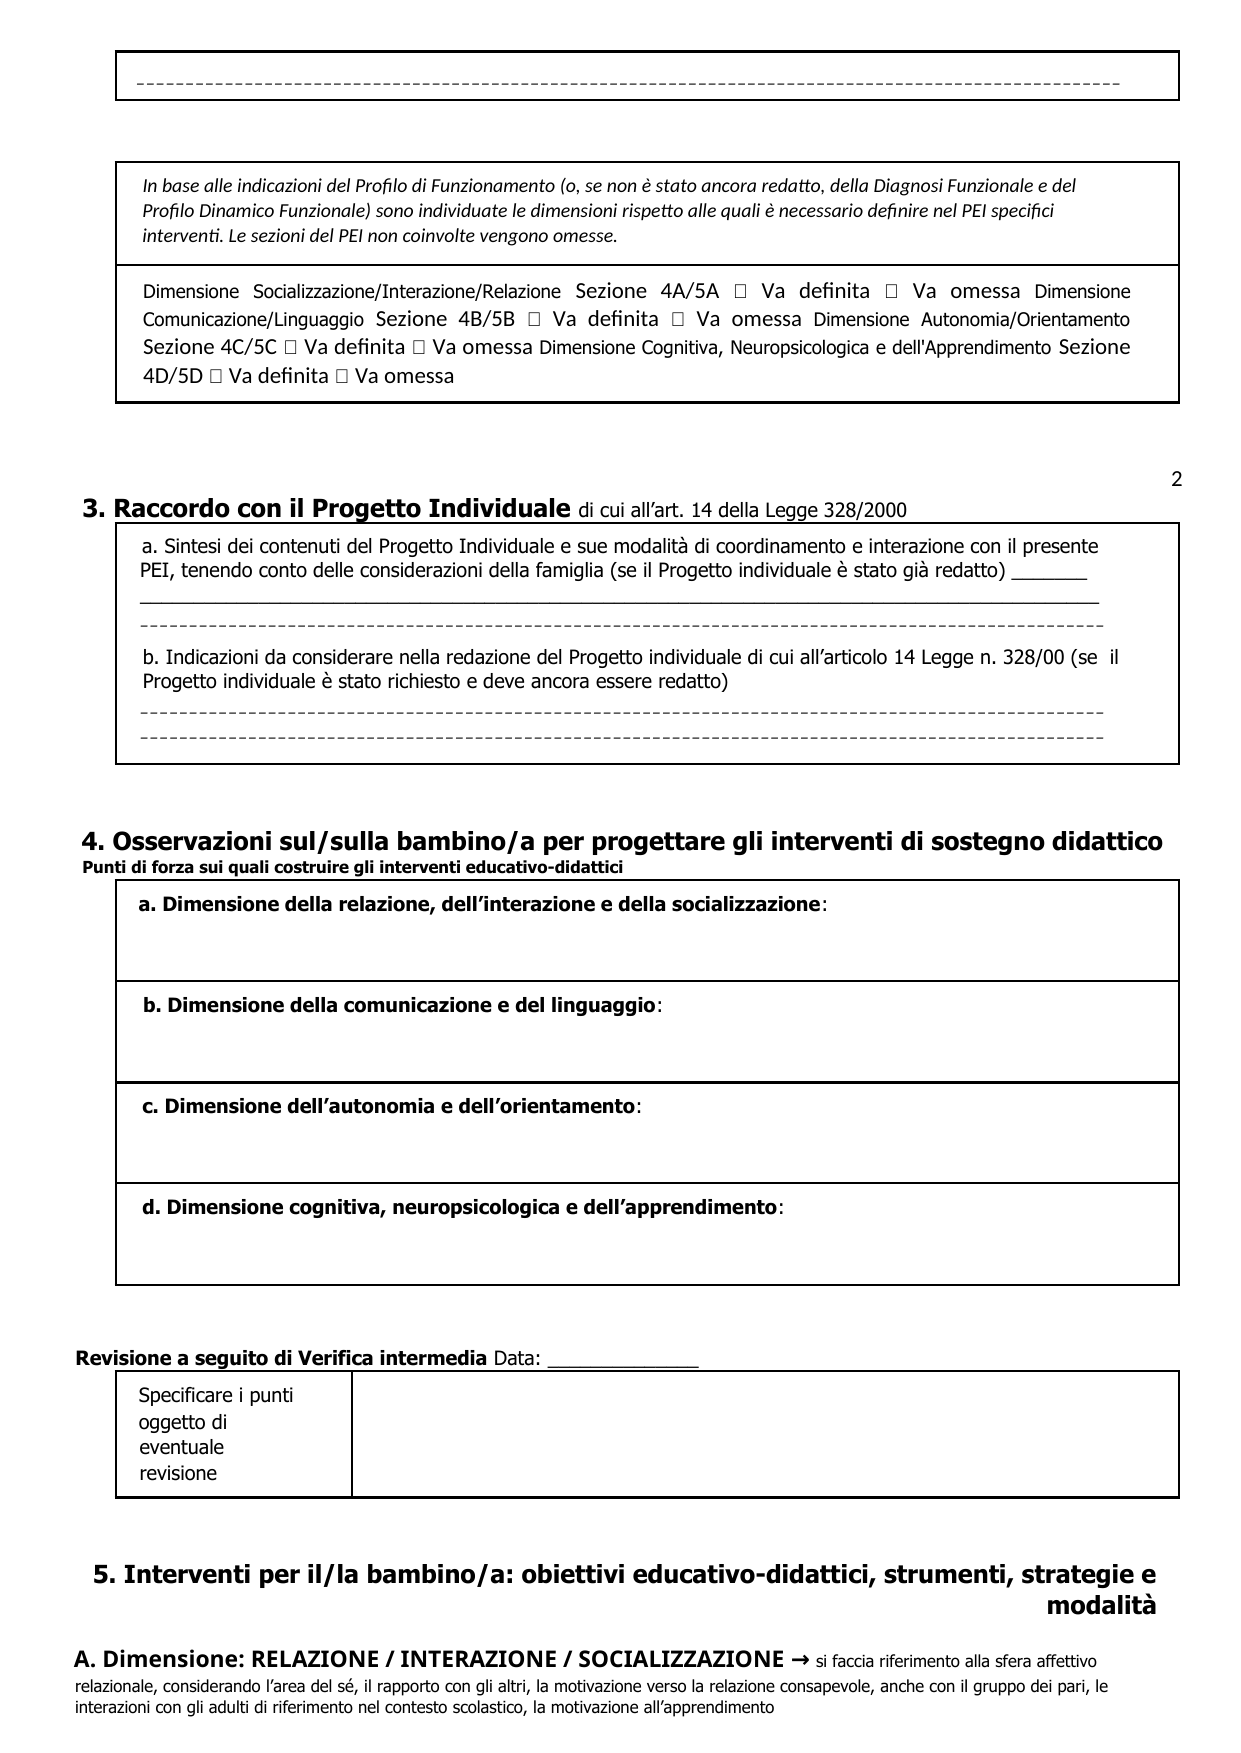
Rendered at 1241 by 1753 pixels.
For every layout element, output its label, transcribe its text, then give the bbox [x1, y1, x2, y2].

table_header a. Dimensione della relazione, dell’interazione e della socializzazione: [117, 881, 1178, 980]
text Revisione a seguito di Verifica intermedia Data: ______________ [75, 1346, 1187, 1370]
text si faccia riferimento alla sfera affettivo relazionale, considerando l’area del sé, il rapporto con gli altri, la motivazione verso la relazione consapevole, anche con il gruppo dei pari, le interazioni con gli adulti di riferimento nel contesto scolastico, la motivazione all’apprendimento [74, 1642, 1145, 1717]
table_header a. Sintesi dei contenuti del Progetto Individuale e sue modalità di coordinamento e interazione con il presente PEI, tenendo conto delle considerazioni della famiglia (se il Progetto individuale è stato già redatto) _______ _________________________________________________________________________________________ __________________________________________________________________________________________________ b. Indicazioni da considerare nella redazione del Progetto individuale di cui all’articolo 14 Legge n. 328/00 (se il Progetto individuale è stato richiesto e deve ancora essere redatto) __________________________________________________________________________________________________ __________________________________________________________________________________________________ [117, 524, 1178, 763]
text 5. Interventi per il/la bambino/a: obiettivi educativo-didattici, strumenti, strategie e modalità [0, 1559, 1157, 1619]
table_cell Dimensione Socializzazione/Interazione/Relazione Sezione 4A/5A  Va definita  Va omessa Dimensione Comunicazione/Linguaggio Sezione 4B/5B  Va definita  Va omessa Dimensione Autonomia/Orientamento Sezione 4C/5C  Va definita  Va omessa Dimensione Cognitiva, Neuropsicologica e dell'Apprendimento Sezione 4D/5D  Va definita  Va omessa [117, 266, 1178, 401]
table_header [117, 53, 1178, 98]
text 4. Osservazioni sul/sulla bambino/a per progettare gli interventi di sostegno didattico Punti di forza sui quali costruire gli interventi educativo-didattici [81, 825, 1171, 877]
text 2 [0, 464, 1182, 492]
table_header Specificare i punti oggetto di eventuale revisione [117, 1372, 351, 1496]
table_header [353, 1372, 1178, 1496]
text 3. Raccordo con il Progetto Individuale di cui all’art. 14 della Legge 328/2000 [82, 492, 1187, 522]
table_cell b. Dimensione della comunicazione e del linguaggio: [117, 982, 1178, 1081]
table_cell c. Dimensione dell’autonomia e dell’orientamento: [117, 1084, 1178, 1182]
table_cell d. Dimensione cognitiva, neuropsicologica e dell’apprendimento: [117, 1184, 1178, 1283]
table_header In base alle indicazioni del Profilo di Funzionamento (o, se non è stato ancora redatto, della Diagnosi Funzionale e del Profilo Dinamico Funzionale) sono individuate le dimensioni rispetto alle quali è necessario definire nel PEI specifici interventi. Le sezioni del PEI non coinvolte vengono omesse. [117, 163, 1178, 263]
